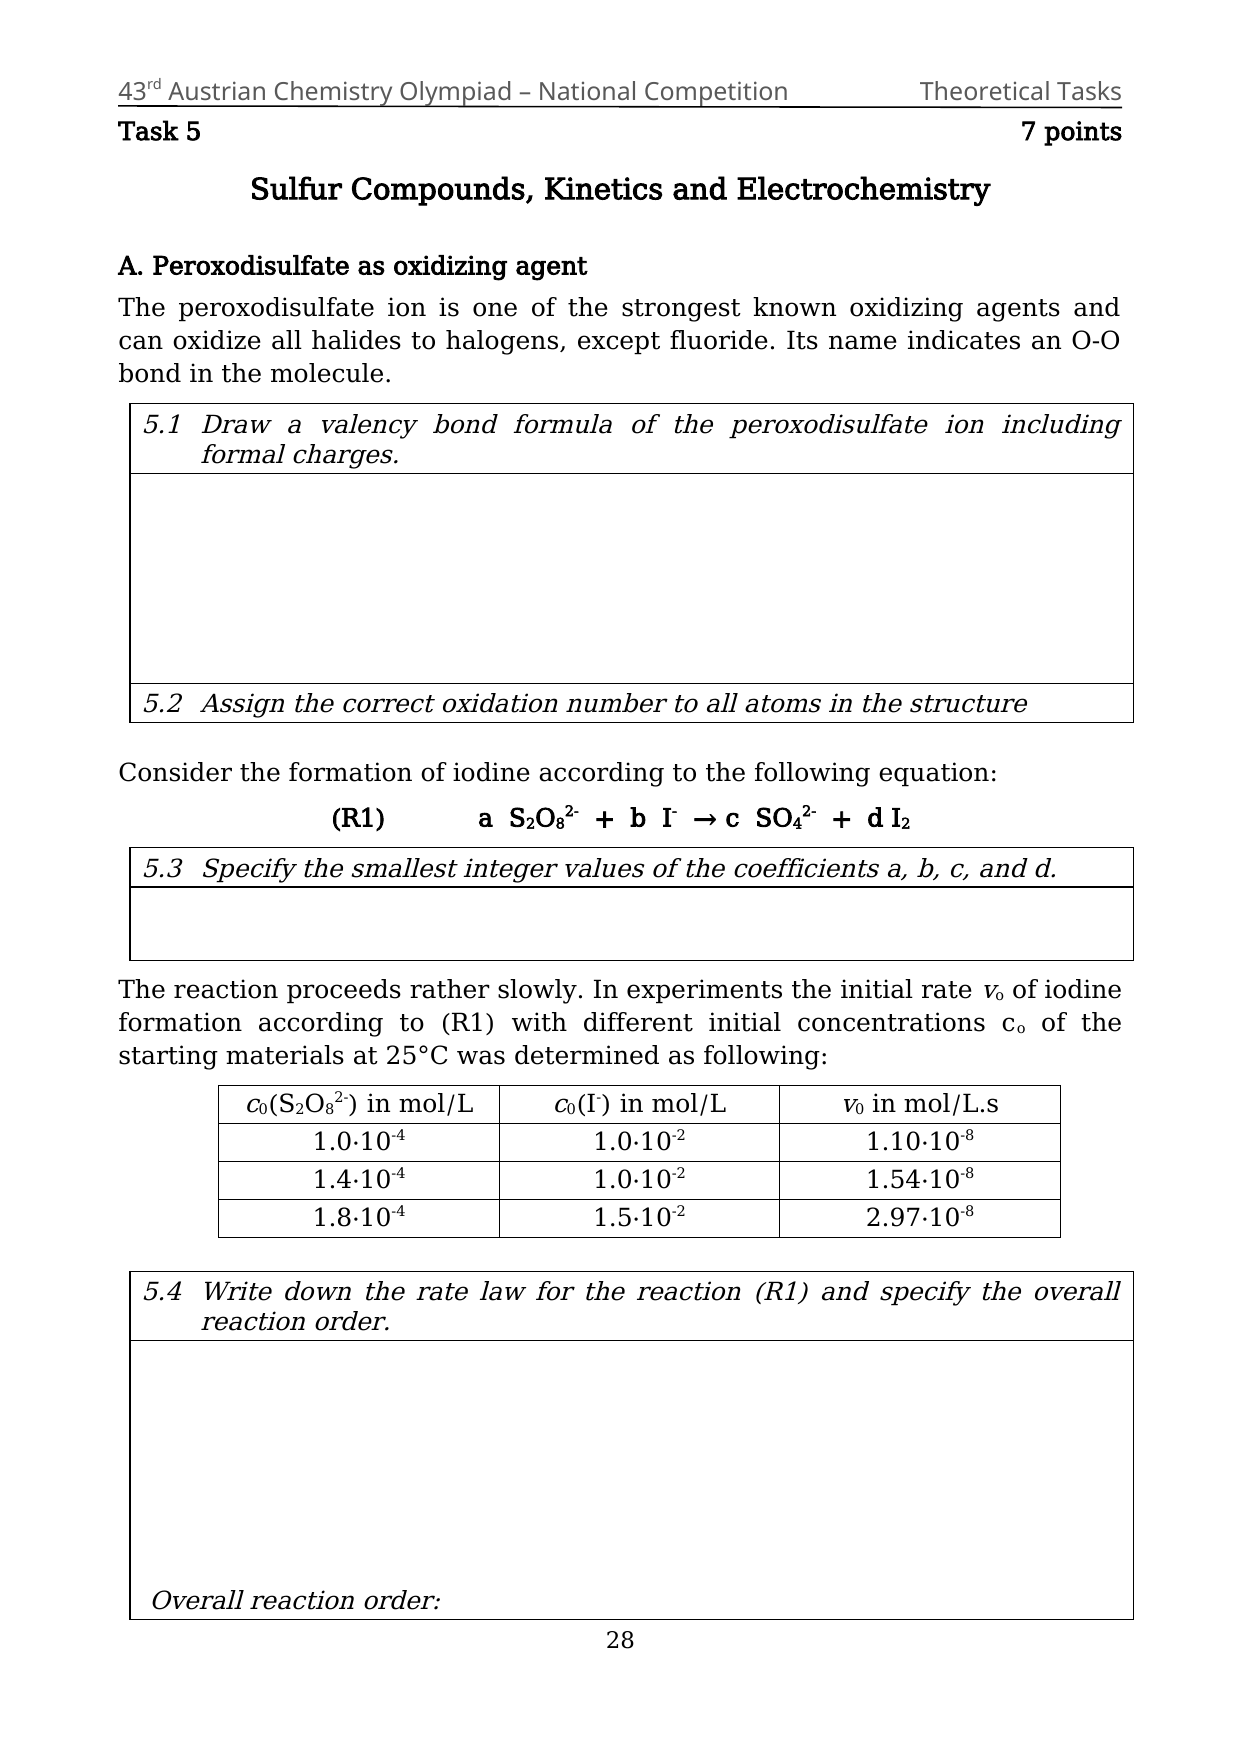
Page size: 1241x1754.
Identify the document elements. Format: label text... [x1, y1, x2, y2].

table_header 5.1 Draw a valency bond formula of the peroxodisulfate ion including formal charges. [131, 404, 1133, 473]
table_cell Overall reaction order: [131, 1341, 1133, 1619]
text Task 5 7 points [118, 115, 1122, 145]
table_cell 1.54·10-8 [780, 1162, 1060, 1199]
table_cell 5.2 Assign the correct oxidation number to all atoms in the structure [131, 684, 1133, 722]
table_cell [131, 474, 1133, 683]
table_cell 2.97·10-8 [780, 1200, 1060, 1237]
table_cell 1.4·10-4 [219, 1162, 499, 1199]
table_cell 1.0·10-2 [500, 1162, 779, 1199]
text The peroxodisulfate ion is one of the strongest known oxidizing agents and can oxidize all halides to halogens, except fluoride. Its name indicates an O-O bond in the molecule. [118, 292, 1122, 388]
table_header v0 in mol/L.s [780, 1086, 1060, 1123]
table_header 5.3 Specify the smallest integer values of the coefficients a, b, c, and d. [131, 848, 1133, 886]
text Sulfur Compounds, Kinetics and Electrochemistry [118, 170, 1122, 205]
text (R1) a S2O82- + b I- → c SO42- + d I2 [118, 802, 1122, 832]
text A. Peroxodisulfate as oxidizing agent [118, 246, 1122, 279]
text Consider the formation of iodine according to the following equation: [118, 756, 1122, 786]
table_cell 1.0·10-4 [219, 1124, 499, 1161]
table_cell 1.10·10-8 [780, 1124, 1060, 1161]
table_cell 1.5·10-2 [500, 1200, 779, 1237]
table_cell 1.8·10-4 [219, 1200, 499, 1237]
table_cell [131, 888, 1133, 960]
table_header c0(S2O82-) in mol/L [219, 1086, 499, 1123]
table_cell 1.0·10-2 [500, 1124, 779, 1161]
text The reaction proceeds rather slowly. In experiments the initial rate vo of iodine formation according to (R1) with different initial concentrations co of the starting materials at 25°C was determined as following: [118, 973, 1122, 1069]
table_header c0(I-) in mol/L [500, 1086, 779, 1123]
table_header 5.4 Write down the rate law for the reaction (R1) and specify the overall reaction order. [131, 1272, 1133, 1340]
